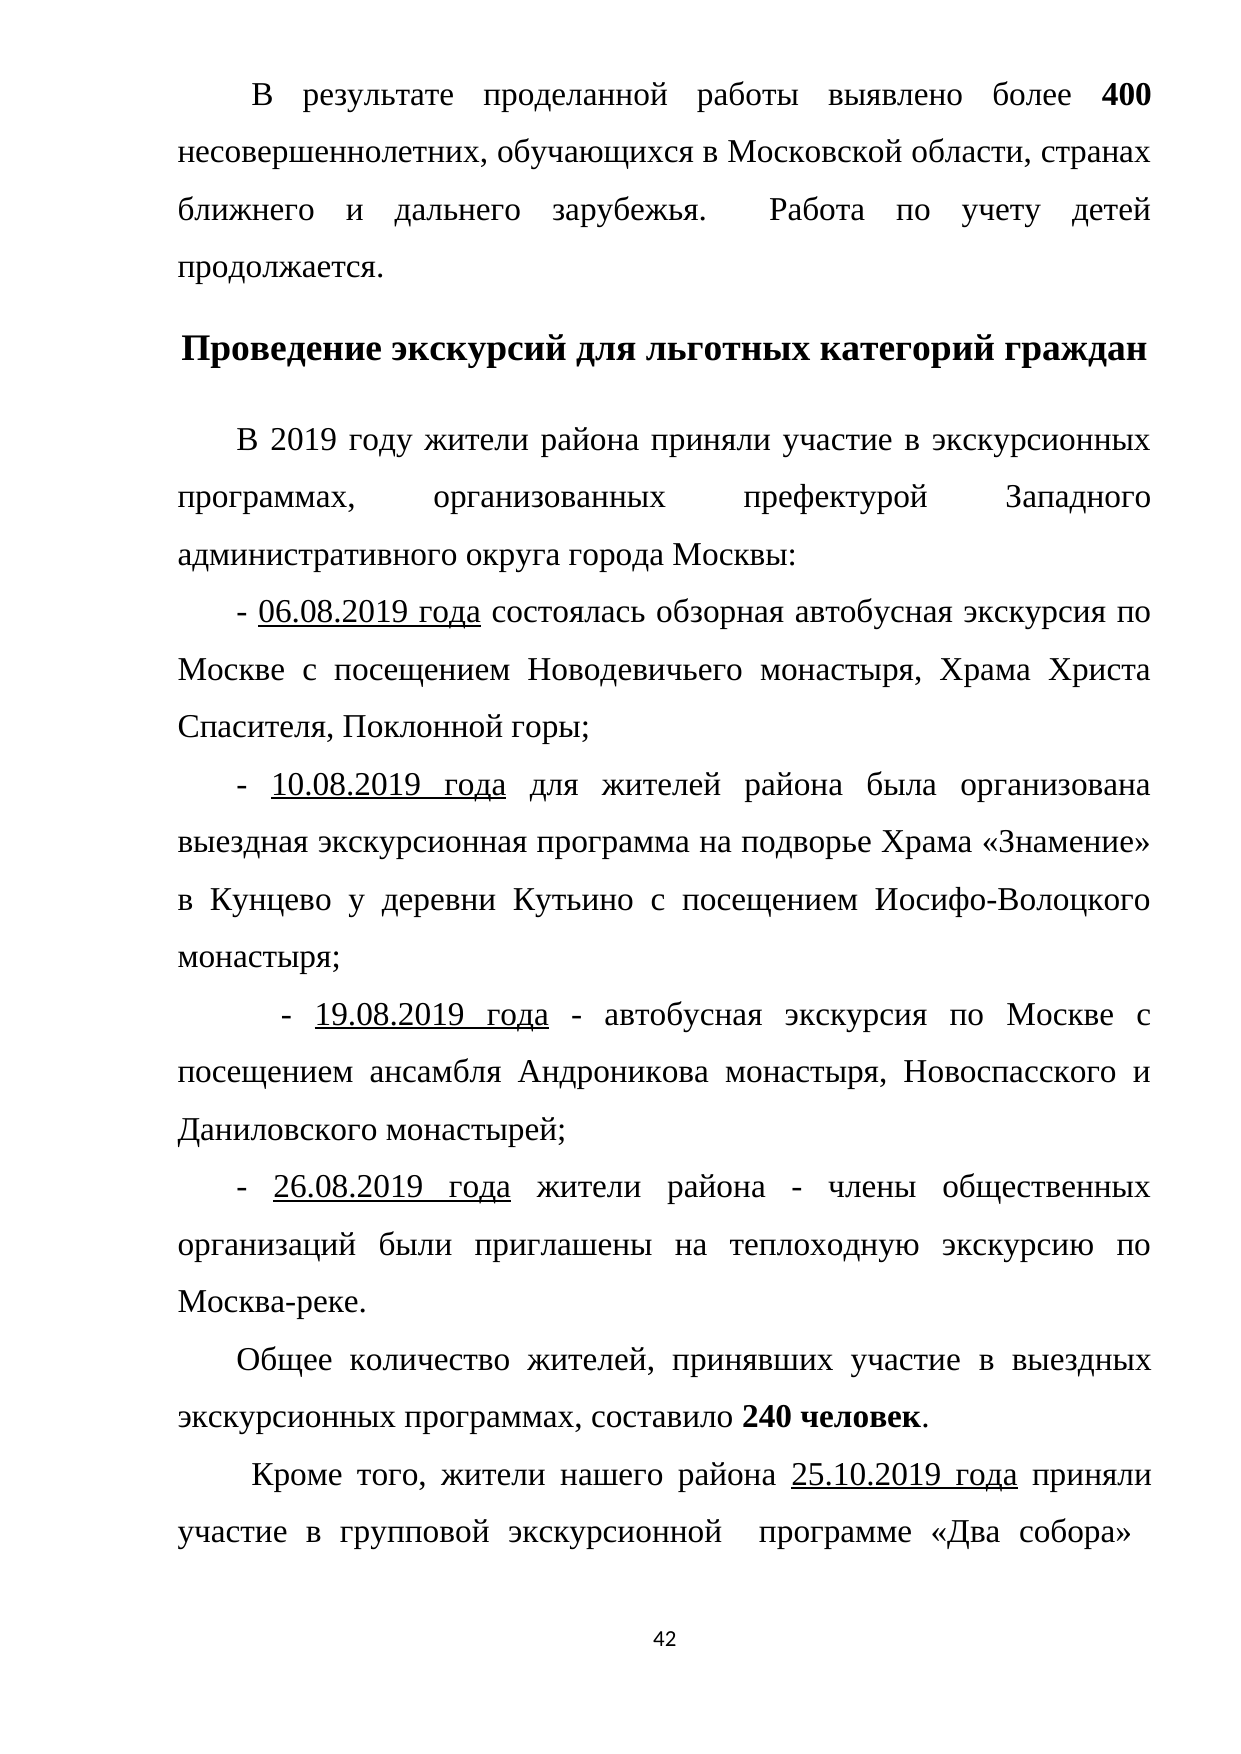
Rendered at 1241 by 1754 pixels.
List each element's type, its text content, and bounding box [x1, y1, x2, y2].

text В 2019 году жители района приняли участие в экскурсионных программах, организованных префектурой Западного административного округа города Москвы: [177, 419, 1152, 573]
text Проведение экскурсий для льготных категорий граждан [177, 326, 1152, 369]
text В результате проделанной работы выявлено более 400 несовершеннолетних, обучающихся в Московской области, странах ближнего и дальнего зарубежья. Работа по учету детей продолжается. [177, 74, 1152, 285]
text - 26.08.2019 года жители района - члены общественных организаций были приглашены на теплоходную экскурсию по Москва-реке. [177, 1167, 1152, 1320]
text Общее количество жителей, принявших участие в выездных экскурсионных программах, составило 240 человек. [177, 1339, 1152, 1435]
text - 10.08.2019 года для жителей района была организована выездная экскурсионная программа на подворье Храма «Знамение» в Кунцево у деревни Кутьино с посещением Иосифо-Волоцкого монастыря; [177, 764, 1152, 975]
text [177, 1454, 1152, 1550]
text - 19.08.2019 года - автобусная экскурсия по Москве с посещением ансамбля Андроникова монастыря, Новоспасского и Даниловского монастырей; [177, 994, 1152, 1148]
text - 06.08.2019 года состоялась обзорная автобусная экскурсия по Москве с посещением Новодевичьего монастыря, Храма Христа Спасителя, Поклонной горы; [177, 592, 1152, 745]
